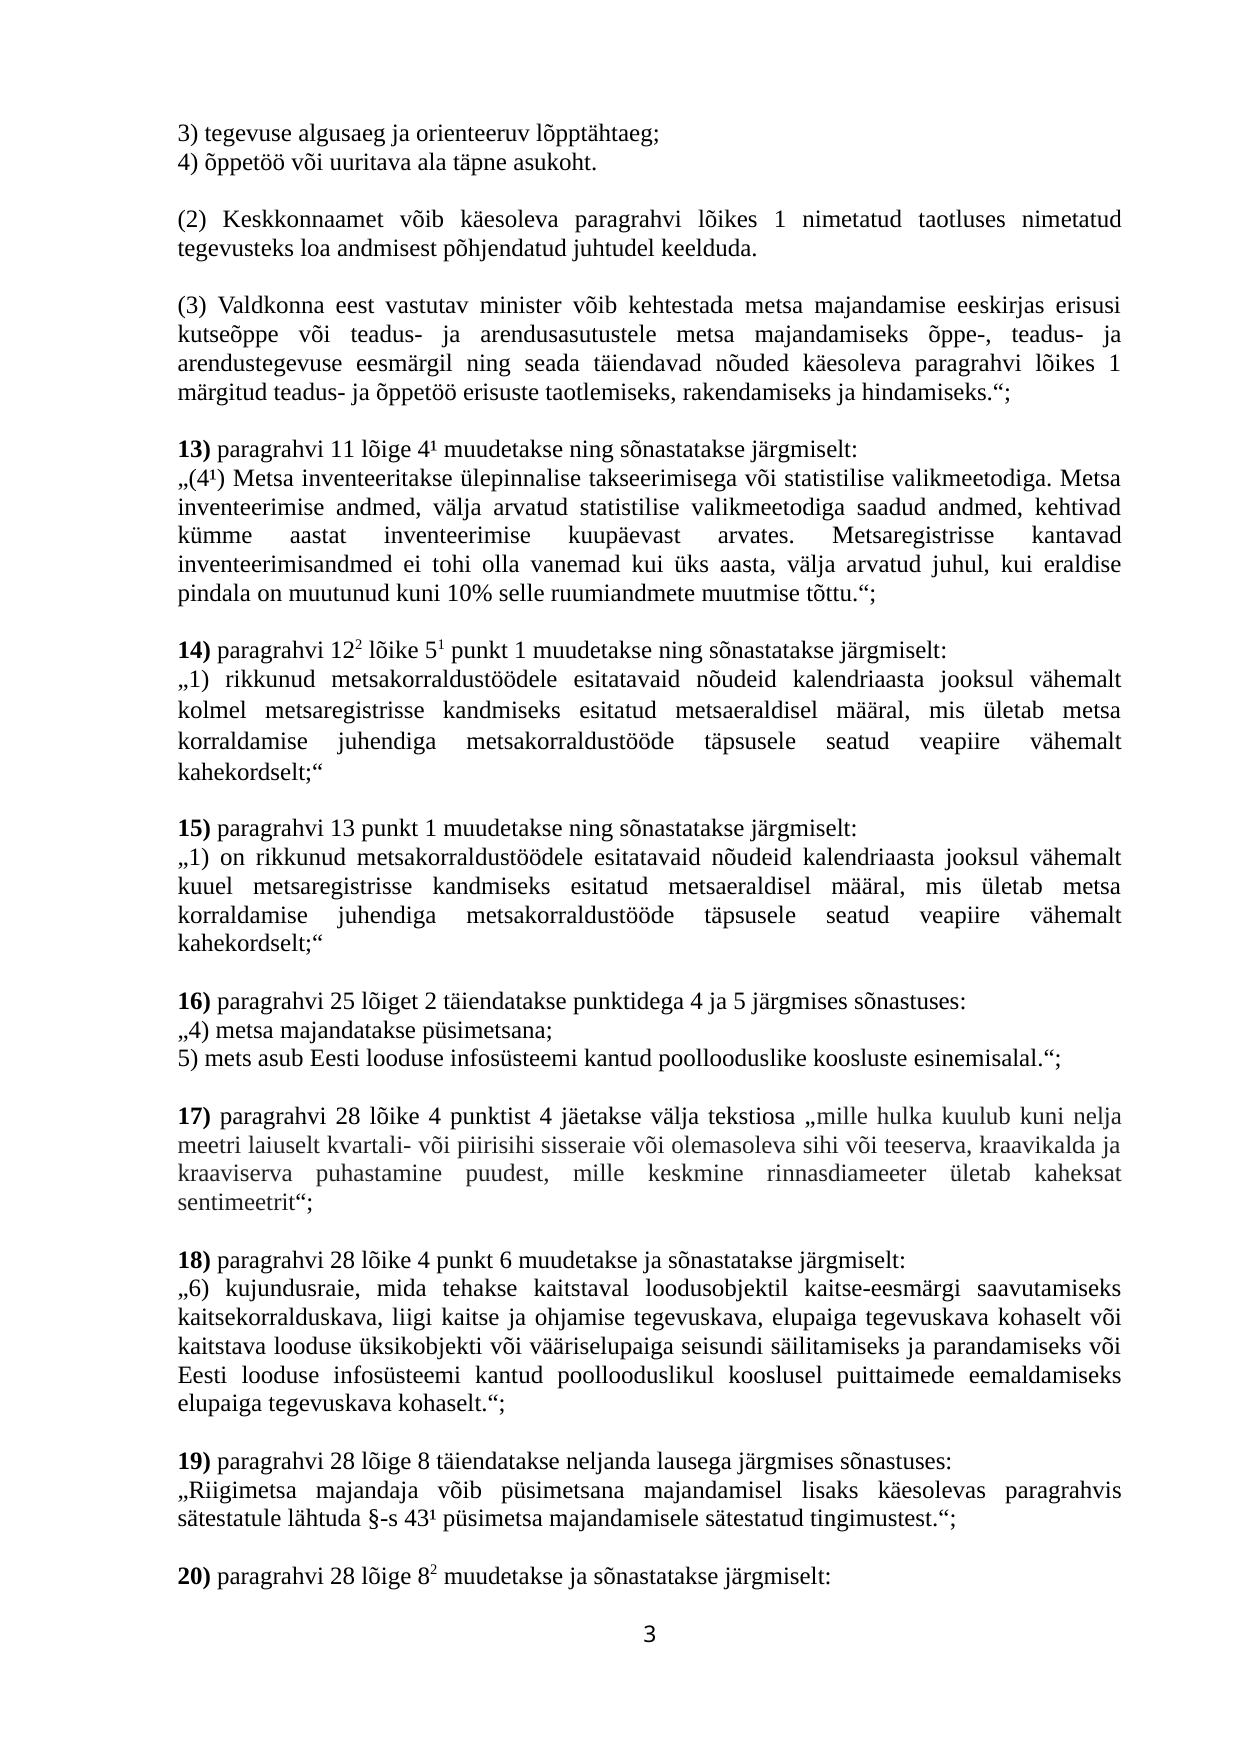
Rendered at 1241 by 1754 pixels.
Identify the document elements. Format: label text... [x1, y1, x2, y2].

text „4) metsa majandatakse püsimetsana; [177, 1015, 1122, 1043]
text 15) paragrahvi 13 punkt 1 muudetakse ning sõnastatakse järgmiselt: [177, 813, 1122, 842]
text 13) paragrahvi 11 lõige 4¹ muudetakse ning sõnastatakse järgmiselt: [177, 434, 1122, 463]
text „Riigimetsa majandaja võib püsimetsana majandamisel lisaks käesolevas paragrahvis sätestatule lähtuda §-s 43¹ püsimetsa majandamisele sätestatud tingimustest.“; [177, 1475, 1122, 1532]
text 16) paragrahvi 25 lõiget 2 täiendatakse punktidega 4 ja 5 järgmises sõnastuses: [177, 986, 1122, 1015]
text „(4¹) Metsa inventeeritakse ülepinnalise takseerimisega või statistilise valikmeetodiga. Metsa inventeerimise andmed, välja arvatud statistilise valikmeetodiga saadud andmed, kehtivad kümme aastat inventeerimise kuupäevast arvates. Metsaregistrisse kantavad inventeerimisandmed ei tohi olla vanemad kui üks aasta, välja arvatud juhul, kui eraldise pindala on muutunud kuni 10% selle ruumiandmete muutmise tõttu.“; [177, 463, 1122, 607]
text 19) paragrahvi 28 lõige 8 täiendatakse neljanda lausega järgmises sõnastuses: [177, 1446, 1122, 1475]
text (3) Valdkonna eest vastutav minister võib kehtestada metsa majandamise eeskirjas erisusi kutseõppe või teadus- ja arendusasutustele metsa majandamiseks õppe-, teadus- ja arendustegevuse eesmärgil ning seada täiendavad nõuded käesoleva paragrahvi lõikes 1 märgitud teadus- ja õppetöö erisuste taotlemiseks, rakendamiseks ja hindamiseks.“; [177, 291, 1122, 406]
text (2) Keskkonnaamet võib käesoleva paragrahvi lõikes 1 nimetatud taotluses nimetatud tegevusteks loa andmisest põhjendatud juhtudel keelduda. [177, 204, 1122, 262]
text 14) paragrahvi 122 lõike 51 punkt 1 muudetakse ning sõnastatakse järgmiselt: [177, 636, 1122, 664]
text 18) paragrahvi 28 lõike 4 punkt 6 muudetakse ja sõnastatakse järgmiselt: [177, 1245, 1122, 1273]
text 4) õppetöö või uuritava ala täpne asukoht. [177, 147, 1122, 176]
text 3) tegevuse algusaeg ja orienteeruv lõpptähtaeg; [177, 118, 1122, 147]
text „1) on rikkunud metsakorraldustöödele esitatavaid nõudeid kalendriaasta jooksul vähemalt kuuel metsaregistrisse kandmiseks esitatud metsaeraldisel määral, mis ületab metsa korraldamise juhendiga metsakorraldustööde täpsusele seatud veapiire vähemalt kahekordselt;“ [177, 842, 1122, 957]
text 17) paragrahvi 28 lõike 4 punktist 4 jäetakse välja tekstiosa „mille hulka kuulub kuni nelja meetri laiuselt kvartali- või piirisihi sisseraie või olemasoleva sihi või teeserva, kraavikalda ja kraaviserva puhastamine puudest, mille keskmine rinnasdiameeter ületab kaheksat sentimeetrit“; [177, 1101, 816, 1130]
text 5) mets asub Eesti looduse infosüsteemi kantud poollooduslike koosluste esinemisalal.“; [177, 1043, 1122, 1072]
text 20) paragrahvi 28 lõige 82 muudetakse ja sõnastatakse järgmiselt: [177, 1561, 1122, 1590]
text „6) kujundusraie, mida tehakse kaitstaval loodusobjektil kaitse-eesmärgi saavutamiseks kaitsekorralduskava, liigi kaitse ja ohjamise tegevuskava, elupaiga tegevuskava kohaselt või kaitstava looduse üksikobjekti või vääriselupaiga seisundi säilitamiseks ja parandamiseks või Eesti looduse infosüsteemi kantud poollooduslikul kooslusel puittaimede eemaldamiseks elupaiga tegevuskava kohaselt.“; [177, 1273, 1122, 1417]
text „1) rikkunud metsakorraldustöödele esitatavaid nõudeid kalendriaasta jooksul vähemalt kolmel metsaregistrisse kandmiseks esitatud metsaeraldisel määral, mis ületab metsa korraldamise juhendiga metsakorraldustööde täpsusele seatud veapiire vähemalt kahekordselt;“ [177, 664, 1122, 786]
text 17) paragrahvi 28 lõike 4 punktist 4 jäetakse välja tekstiosa „mille hulka kuulub kuni nelja meetri laiuselt kvartali- või piirisihi sisseraie või olemasoleva sihi või teeserva, kraavikalda ja kraaviserva puhastamine puudest, mille keskmine rinnasdiameeter ületab kaheksat sentimeetrit“; [295, 1187, 1122, 1216]
